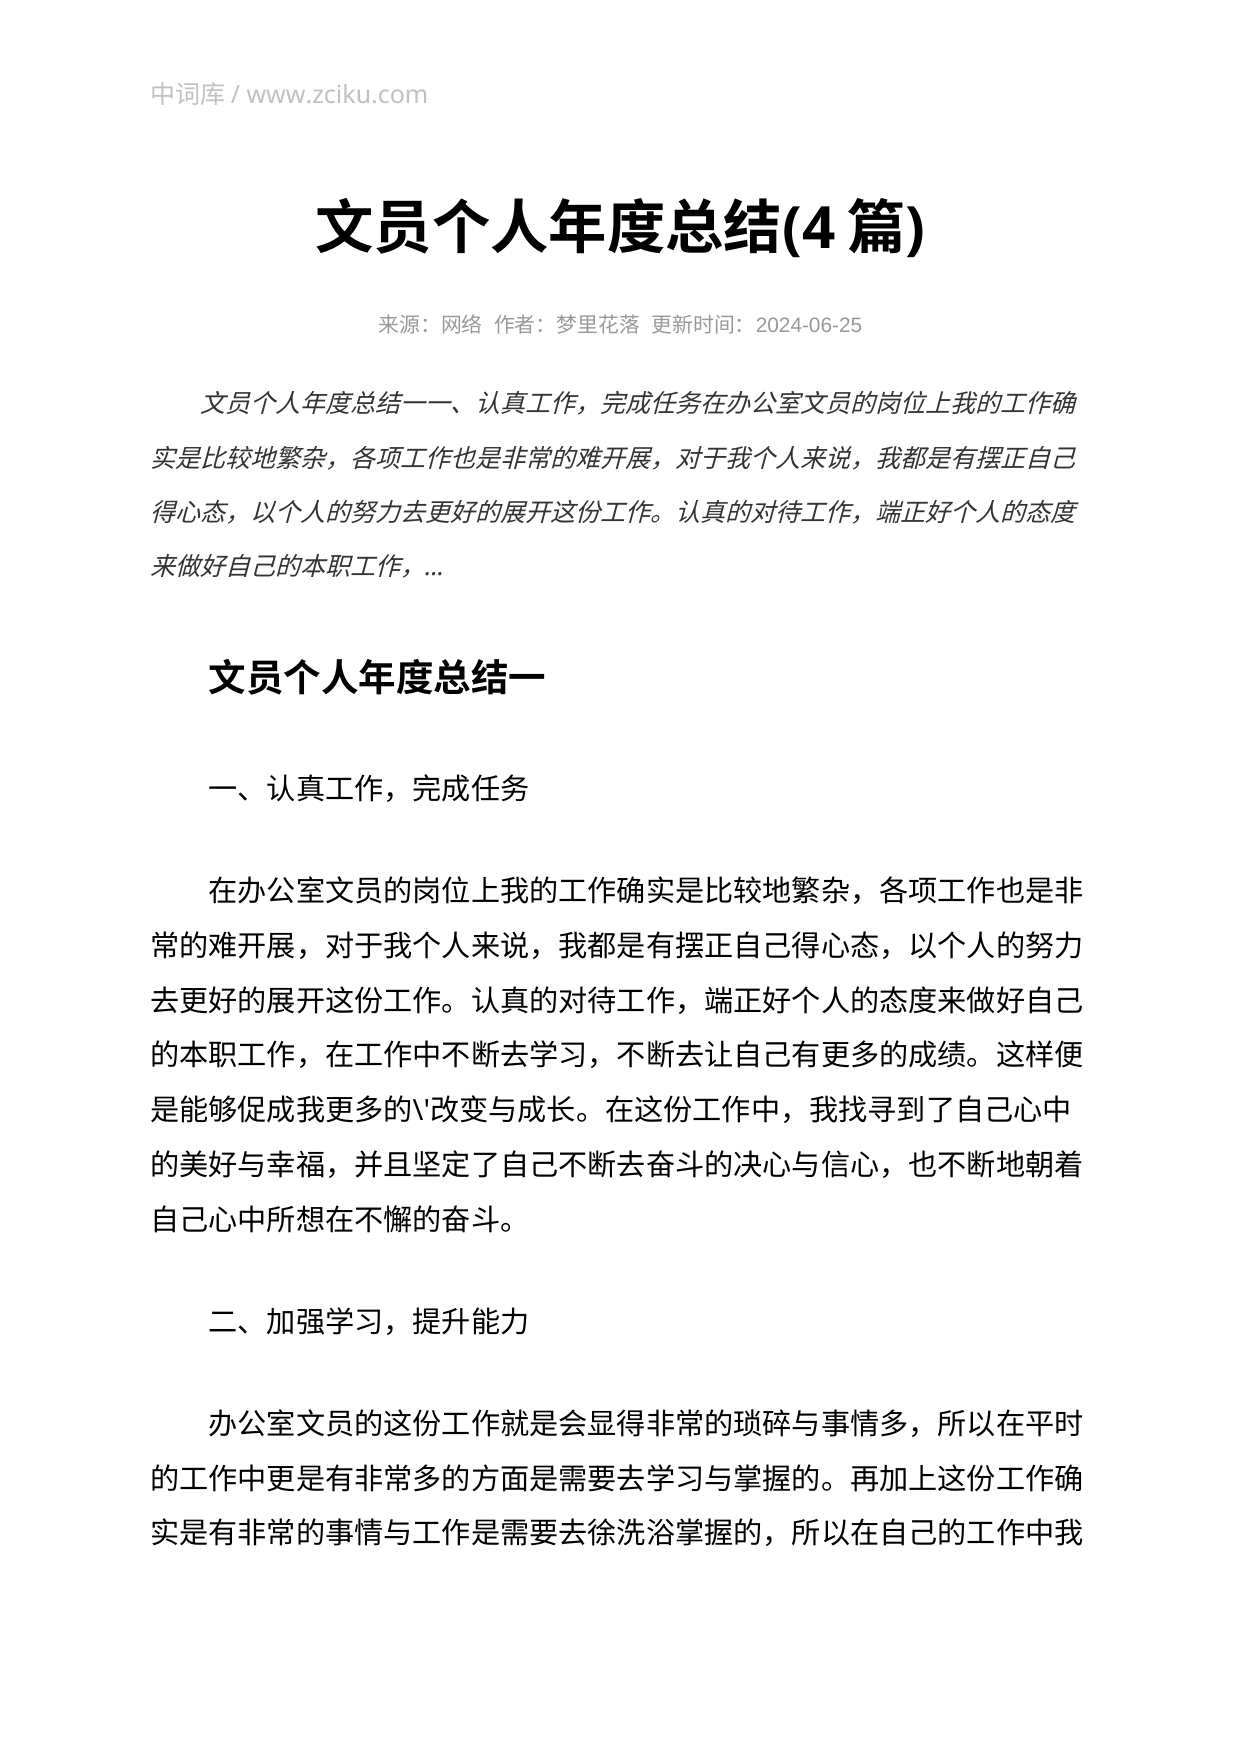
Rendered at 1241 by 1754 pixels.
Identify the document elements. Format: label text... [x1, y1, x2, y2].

text 文员个人年度总结一 [150, 648, 1090, 702]
text 一、认真工作，完成任务 [150, 766, 1090, 808]
text 来源：网络 作者：梦里花落 更新时间：2024-06-25 [150, 313, 1090, 337]
subtitle 文员个人年度总结(4篇) [150, 181, 1090, 266]
text 二、加强学习，提升能力 [150, 1298, 1090, 1341]
text 在办公室文员的岗位上我的工作确实是比较地繁杂，各项工作也是非常的难开展，对于我个人来说，我都是有摆正自己得心态，以个人的努力去更好的展开这份工作。认真的对待工作，端正好个人的态度来做好自己的本职工作，在工作中不断去学习，不断去让自己有更多的成绩。这样便是能够促成我更多的\'改变与成长。在这份工作中，我找寻到了自己心中的美好与幸福，并且坚定了自己不断去奋斗的决心与信心，也不断地朝着自己心中所想在不懈的奋斗。 [150, 867, 1090, 1239]
text 文员个人年度总结一一、认真工作，完成任务在办公室文员的岗位上我的工作确实是比较地繁杂，各项工作也是非常的难开展，对于我个人来说，我都是有摆正自己得心态，以个人的努力去更好的展开这份工作。认真的对待工作，端正好个人的态度来做好自己的本职工作，... [150, 384, 1090, 583]
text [150, 1400, 1090, 1552]
